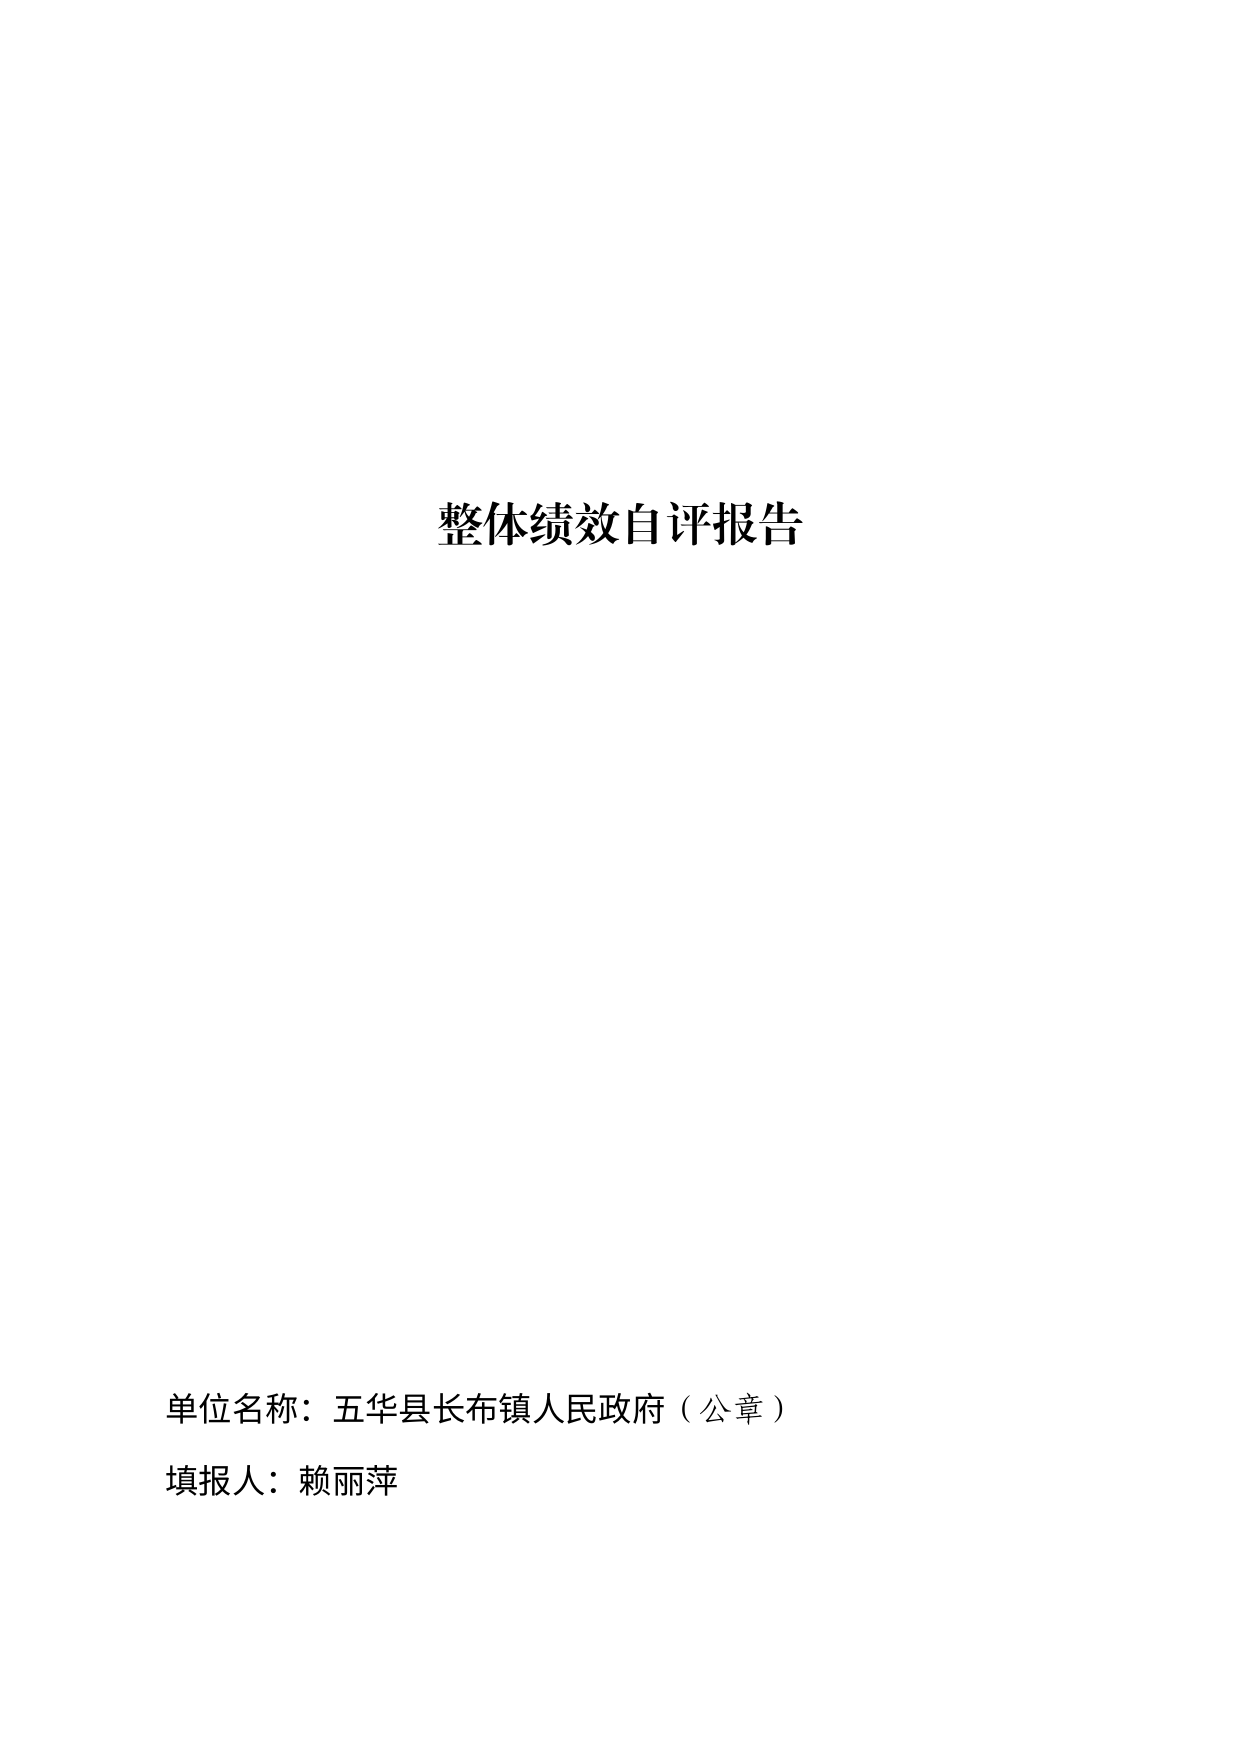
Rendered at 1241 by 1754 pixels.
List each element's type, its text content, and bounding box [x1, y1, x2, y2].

text 单位名称：五华县长布镇人民政府（公章） [165, 1383, 1075, 1431]
text 填报人：赖丽萍 [165, 1455, 1075, 1503]
text 整体绩效自评报告 [165, 494, 1075, 559]
